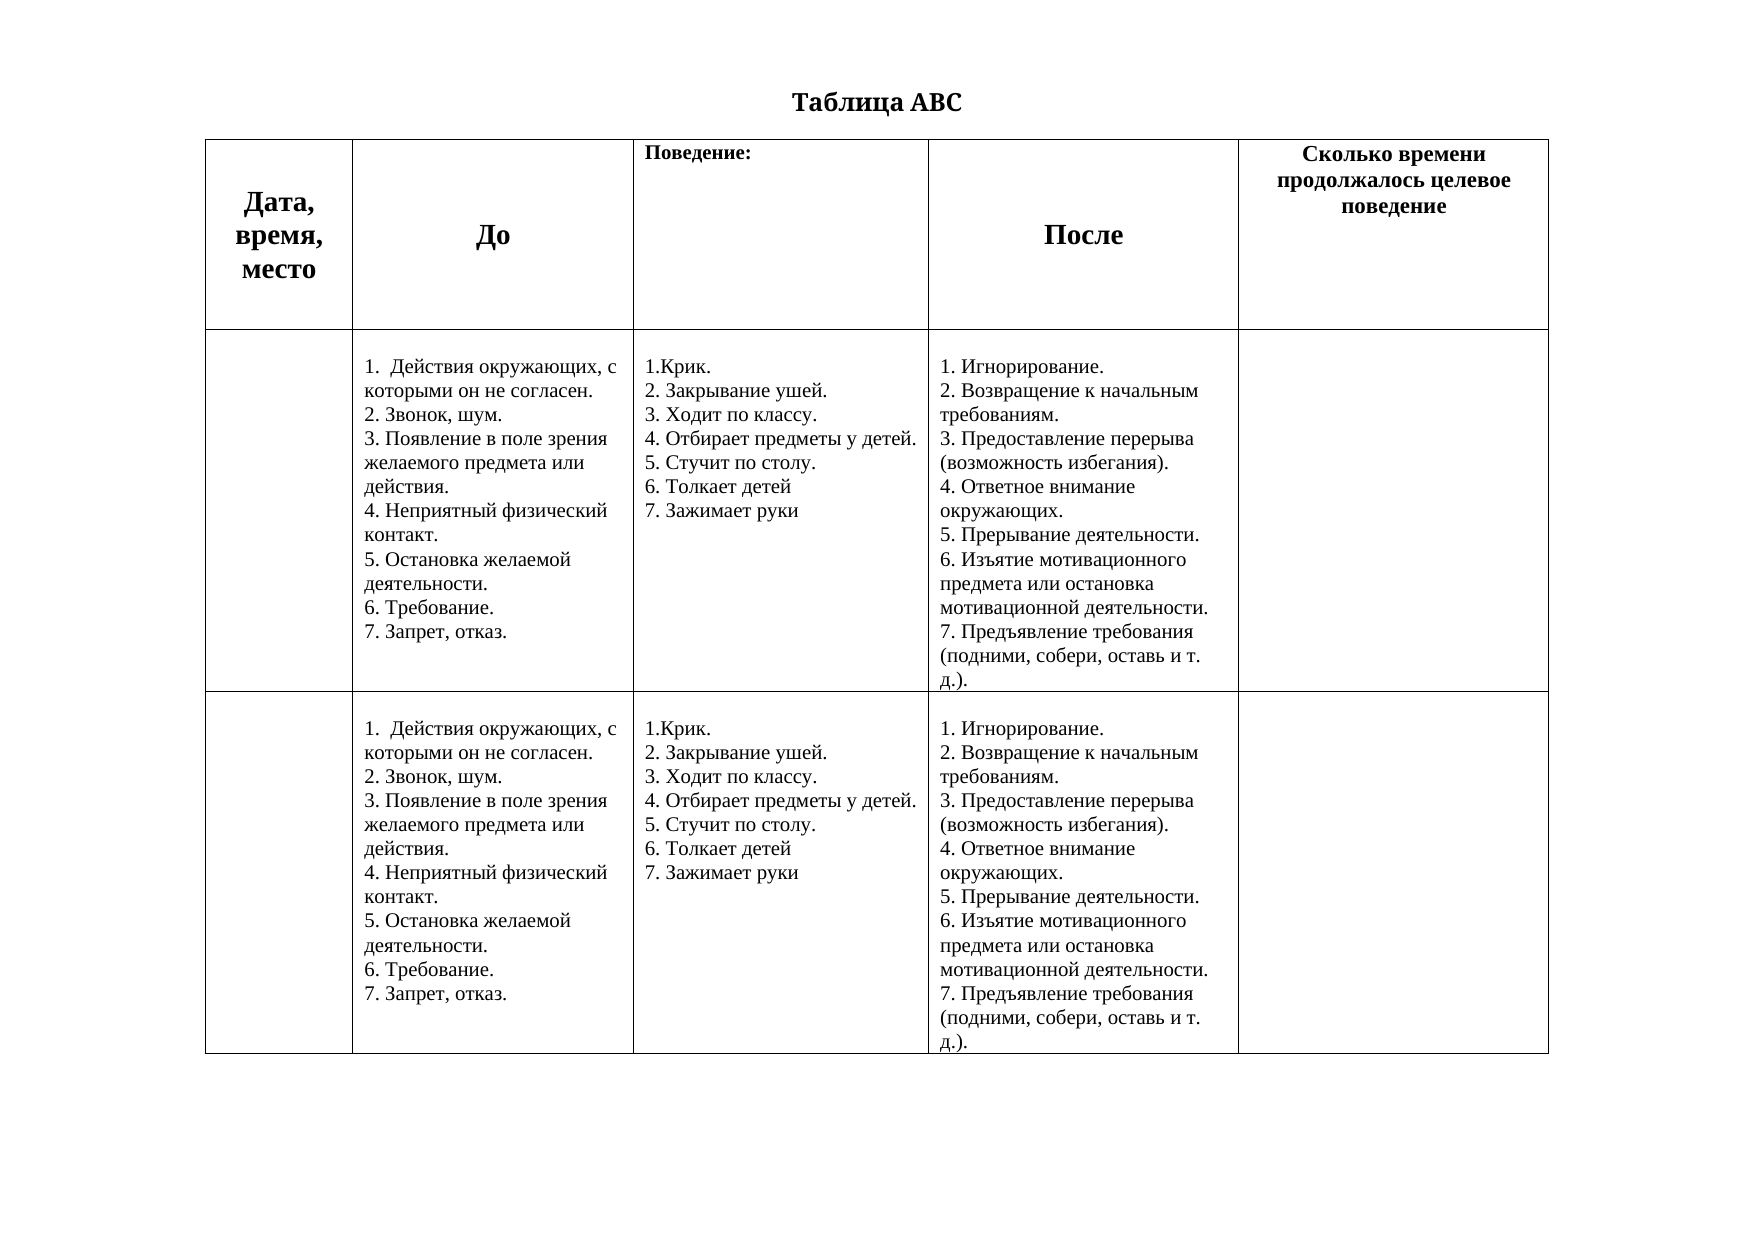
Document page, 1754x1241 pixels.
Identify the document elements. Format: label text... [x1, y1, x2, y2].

table_cell 1. Игнорирование. 2. Возвращение к начальным требованиям. 3. Предоставление перерыва (возможность избегания). 4. Ответное внимание окружающих. 5. Прерывание деятельности. 6. Изъятие мотивационного предмета или остановка мотивационной деятельности. 7. Предъявление требования (подними, собери, оставь и т. д.). [929, 692, 1238, 1053]
table_header Дата, время, место [206, 140, 352, 329]
table_header После [929, 140, 1238, 329]
table_cell [1239, 692, 1548, 1053]
table_cell 1.Крик. 2. Закрывание ушей. 3. Ходит по классу. 4. Отбирает предметы у детей. 5. Стучит по столу. 6. Толкает детей 7. Зажимает руки [634, 330, 928, 691]
table_cell [1239, 330, 1548, 691]
table_header До [353, 140, 633, 329]
table_header Поведение: [634, 140, 928, 329]
text Таблица АВС [118, 89, 1636, 117]
table_header Сколько времени продолжалось целевое поведение [1239, 140, 1548, 329]
table_cell 1. Действия окружающих, с которыми он не согласен. 2. Звонок, шум. 3. Появление в поле зрения желаемого предмета или действия. 4. Неприятный физический контакт. 5. Остановка желаемой деятельности. 6. Требование. 7. Запрет, отказ. [353, 330, 633, 691]
table_cell 1. Действия окружающих, с которыми он не согласен. 2. Звонок, шум. 3. Появление в поле зрения желаемого предмета или действия. 4. Неприятный физический контакт. 5. Остановка желаемой деятельности. 6. Требование. 7. Запрет, отказ. [353, 692, 633, 1053]
table_cell [206, 692, 352, 1053]
table_cell [206, 330, 352, 691]
table_cell 1.Крик. 2. Закрывание ушей. 3. Ходит по классу. 4. Отбирает предметы у детей. 5. Стучит по столу. 6. Толкает детей 7. Зажимает руки [634, 692, 928, 1053]
table_cell 1. Игнорирование. 2. Возвращение к начальным требованиям. 3. Предоставление перерыва (возможность избегания). 4. Ответное внимание окружающих. 5. Прерывание деятельности. 6. Изъятие мотивационного предмета или остановка мотивационной деятельности. 7. Предъявление требования (подними, собери, оставь и т. д.). [929, 330, 1238, 691]
